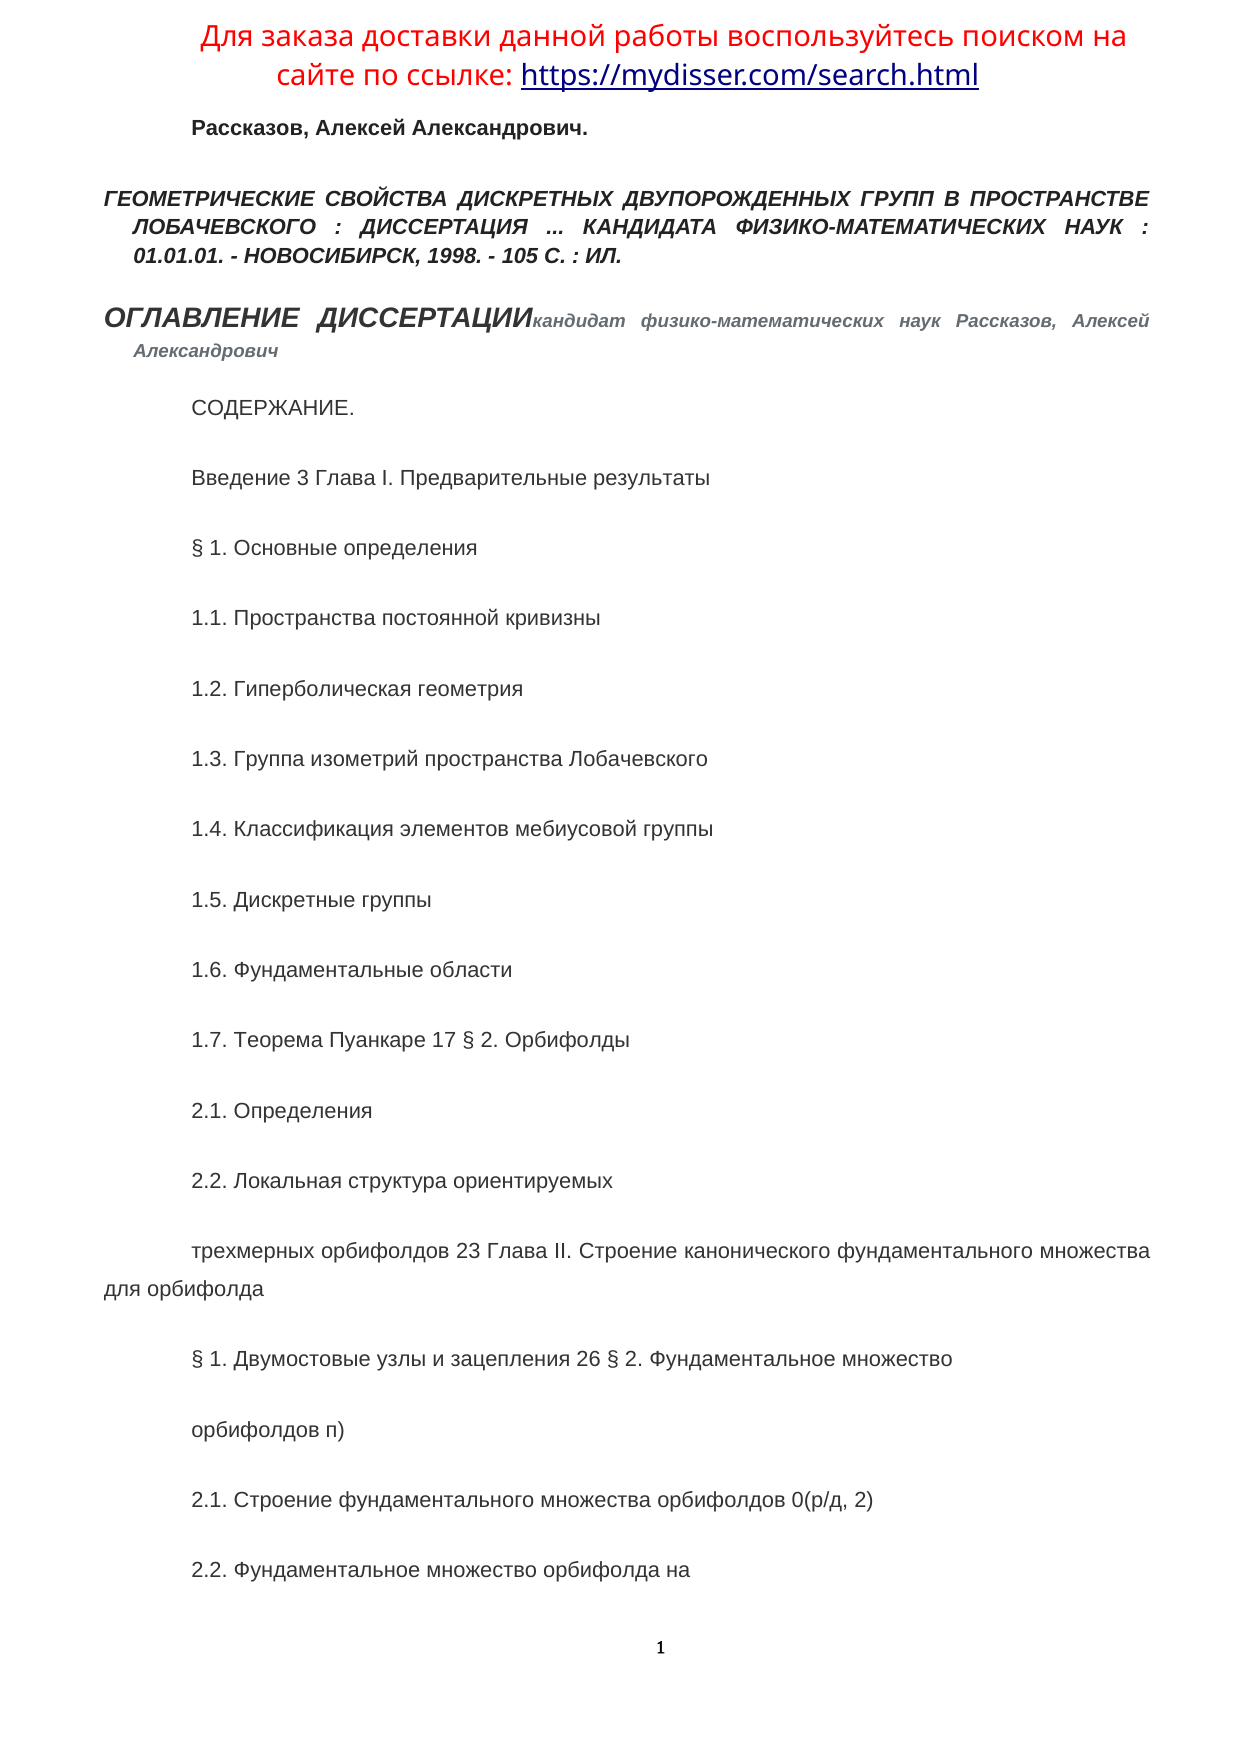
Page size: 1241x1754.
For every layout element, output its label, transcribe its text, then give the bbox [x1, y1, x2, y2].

text Введение 3 Глава I. Предварительные результаты [103, 465, 1152, 490]
text 2.1. Определения [103, 1097, 1152, 1123]
text 1.7. Теорема Пуанкаре 17 § 2. Орбифолды [103, 1027, 1152, 1052]
text 1.1. Пространства постоянной кривизны [103, 605, 1152, 631]
subtitle Геометрические свойства дискретных двупорожденных групп в пространстве Лобачевского : диссертация ... кандидата физико-математических наук : 01.01.01. - Новосибирск, 1998. - 105 с. : ил. [103, 182, 1152, 268]
text трехмерных орбифолдов 23 Глава II. Строение канонического фундаментального множества для орбифолда [103, 1238, 1152, 1301]
text 1.6. Фундаментальные области [103, 957, 1152, 982]
text орбифолдов п) [103, 1417, 1152, 1442]
text 1.4. Классификация элементов мебиусовой группы [103, 816, 1152, 841]
text 2.2. Локальная структура ориентируемых [103, 1168, 1152, 1193]
text Рассказов, Алексей Александрович. [103, 115, 1152, 140]
text СОДЕРЖАНИЕ. [103, 394, 1152, 419]
text 1.3. Группа изометрий пространства Лобачевского [103, 746, 1152, 771]
text § 1. Двумостовые узлы и зацепления 26 § 2. Фундаментальное множество [103, 1346, 1152, 1371]
text 1.5. Дискретные группы [103, 887, 1152, 912]
text 2.2. Фундаментальное множество орбифолда на [103, 1557, 1152, 1582]
text 1.2. Гиперболическая геометрия [103, 676, 1152, 701]
text § 1. Основные определения [103, 535, 1152, 560]
subtitle Оглавление диссертациикандидат физико-математических наук Рассказов, Алексей Александрович [103, 301, 1152, 362]
text 2.1. Строение фундаментального множества орбифолдов 0(р/д, 2) [103, 1487, 1152, 1512]
